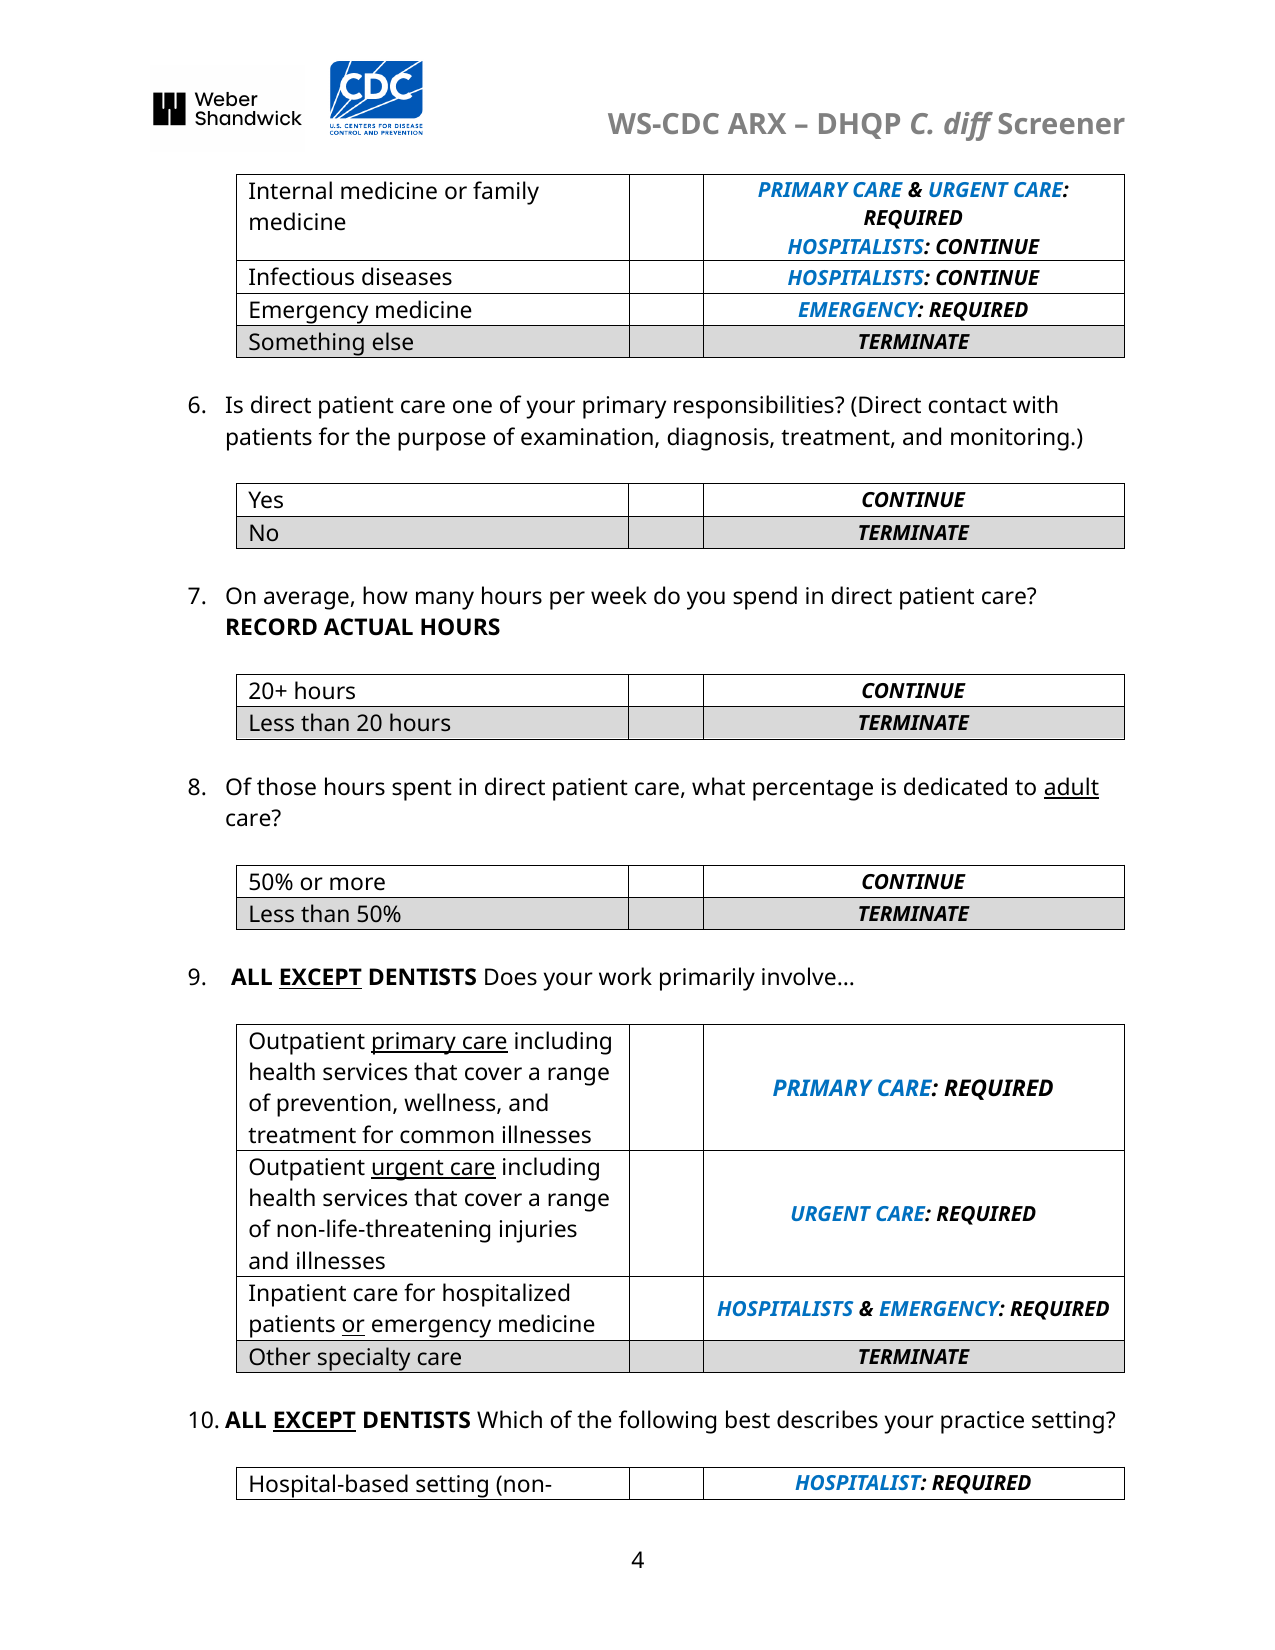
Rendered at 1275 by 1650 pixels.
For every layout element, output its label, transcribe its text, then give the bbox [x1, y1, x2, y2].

text Is direct patient care one of your primary responsibilities? (Direct contact with patients for the purpose of examination, diagnosis, treatment, and monitoring.) [187, 389, 1125, 452]
text ALL EXCEPT DENTISTS Which of the following best describes your practice setting? [187, 1404, 1125, 1435]
table_cell HOSPITALISTS: CONTINUE [704, 261, 1124, 293]
table_header [629, 675, 703, 706]
table_cell [630, 1151, 703, 1276]
table_cell Less than 50% [237, 898, 628, 929]
table_cell Other specialty care [237, 1341, 629, 1372]
table_cell [630, 1341, 703, 1372]
table_cell Emergency medicine [237, 294, 629, 325]
table_cell TERMINATE [704, 326, 1124, 357]
table_cell [629, 707, 703, 738]
picture [150, 65, 305, 152]
table_cell [629, 517, 703, 548]
table_cell [630, 261, 703, 293]
table_header 20+ hours [237, 675, 628, 706]
text Of those hours spent in direct patient care, what percentage is dedicated to adult care? [187, 771, 1125, 833]
table_header PRIMARY CARE: REQUIRED [704, 1025, 1124, 1150]
table_cell [630, 326, 703, 357]
table_header Outpatient primary care including health services that cover a range of prevention, wellness, and treatment for common illnesses [237, 1025, 629, 1150]
table_cell TERMINATE [704, 517, 1124, 548]
table_header Hospital-based setting (non-emergency) [237, 1468, 629, 1499]
table_header HOSPITALIST: REQUIRED [704, 1468, 1124, 1499]
table_header PRIMARY CARE & URGENT CARE: REQUIRED HOSPITALISTS: CONTINUE [704, 175, 1124, 260]
table_cell Less than 20 hours [237, 707, 628, 738]
table_cell Something else [237, 326, 629, 357]
table_header [630, 1468, 703, 1499]
table_cell TERMINATE [704, 898, 1124, 929]
table_header [630, 1025, 703, 1150]
table_cell TERMINATE [704, 707, 1124, 738]
table_header CONTINUE [704, 675, 1124, 706]
text On average, how many hours per week do you spend in direct patient care? RECORD ACTUAL HOURS [187, 580, 1125, 643]
table_cell TERMINATE [704, 1341, 1124, 1372]
table_header [629, 866, 703, 897]
table_header 50% or more [237, 866, 628, 897]
table_header CONTINUE [704, 484, 1124, 516]
table_cell Infectious diseases [237, 261, 629, 293]
text ALL EXCEPT DENTISTS Does your work primarily involve… [187, 961, 1125, 993]
table_cell EMERGENCY: REQUIRED [704, 294, 1124, 325]
table_cell [630, 1277, 703, 1339]
table_cell Outpatient urgent care including health services that cover a range of non-life-threatening injuries and illnesses [237, 1151, 629, 1276]
table_header Yes [237, 484, 628, 516]
table_cell URGENT CARE: REQUIRED [704, 1151, 1124, 1276]
table_cell No [237, 517, 628, 548]
table_header CONTINUE [704, 866, 1124, 897]
picture [321, 54, 429, 140]
table_header [630, 175, 703, 260]
table_cell [629, 898, 703, 929]
table_cell HOSPITALISTS & EMERGENCY: REQUIRED [704, 1277, 1124, 1339]
table_cell Inpatient care for hospitalized patients or emergency medicine [237, 1277, 629, 1339]
table_header [629, 484, 703, 516]
table_header Internal medicine or family medicine [237, 175, 629, 260]
table_cell [630, 294, 703, 325]
